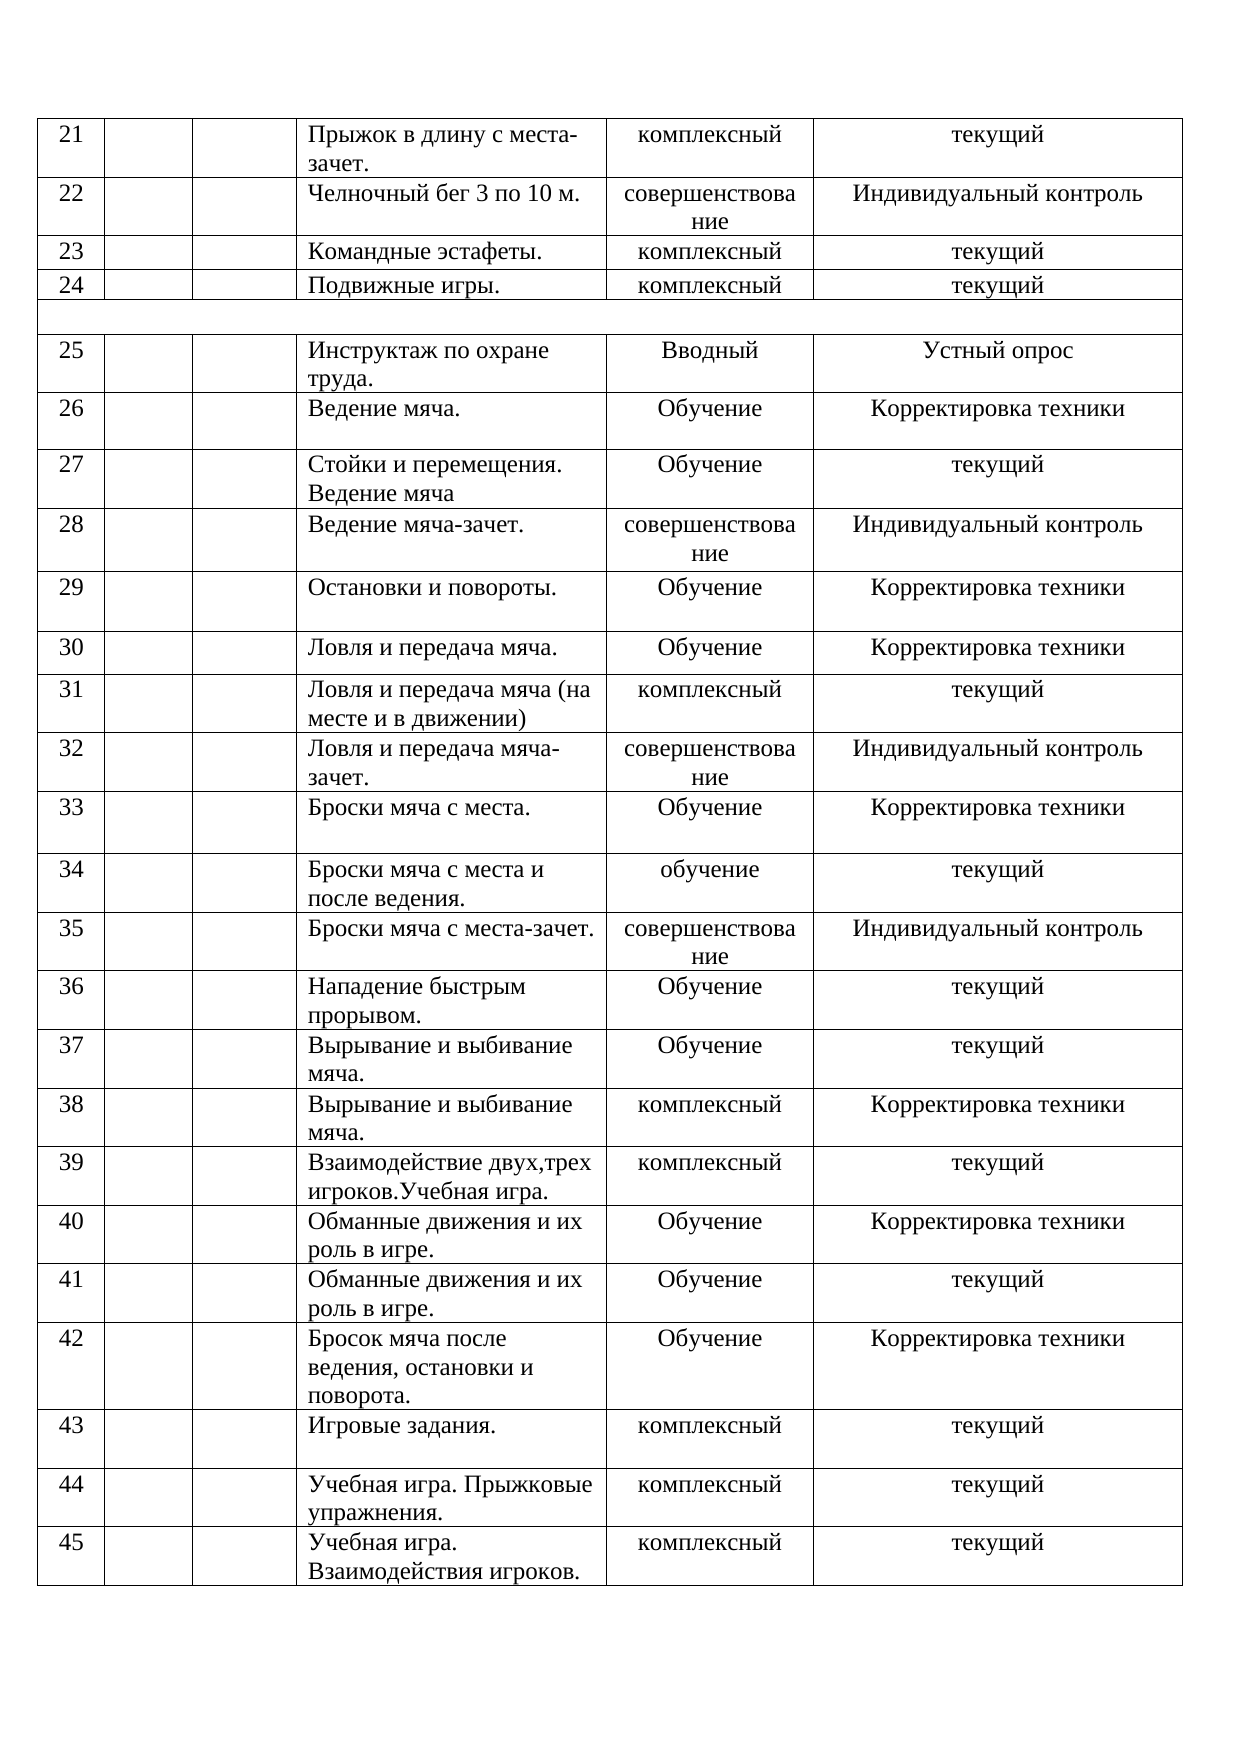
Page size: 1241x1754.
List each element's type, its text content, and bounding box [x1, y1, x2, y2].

table_cell текущий [814, 1147, 1182, 1205]
table_cell [105, 854, 192, 912]
table_cell Обманные движения и их роль в игре. [297, 1206, 606, 1263]
table_cell 32 [38, 733, 104, 791]
table_cell совершенствование [607, 913, 813, 970]
table_cell Индивидуальный контроль [814, 913, 1182, 970]
table_cell Обучение [607, 1030, 813, 1088]
table_cell Прыжок в длину с места-зачет. [297, 119, 606, 177]
table_cell Взаимодействие двух,трех игроков.Учебная игра. [297, 1147, 606, 1205]
table_cell [105, 1030, 192, 1088]
table_cell [193, 335, 296, 392]
table_cell Командные эстафеты. [297, 236, 606, 269]
table_cell Обучение [607, 450, 813, 508]
table_cell [105, 509, 192, 571]
table_cell 28 [38, 509, 104, 571]
table_cell 30 [38, 632, 104, 673]
table_cell [193, 270, 296, 299]
table_cell Инструктаж по охране труда. [297, 335, 606, 392]
table_cell текущий [814, 1030, 1182, 1088]
table_cell Игровые задания. [297, 1410, 606, 1468]
table_cell 29 [38, 572, 104, 631]
table_cell Корректировка техники [814, 792, 1182, 853]
table_cell Нападение быстрым прорывом. [297, 971, 606, 1029]
table_cell [193, 178, 296, 235]
table_cell 37 [38, 1030, 104, 1088]
table_cell комплексный [607, 270, 813, 299]
table_cell 24 [38, 270, 104, 299]
table_cell комплексный [607, 1410, 813, 1468]
table_cell текущий [814, 1469, 1182, 1526]
table_cell совершенствование [607, 733, 813, 791]
table_cell [193, 1030, 296, 1088]
table_cell Броски мяча с места и после ведения. [297, 854, 606, 912]
table_cell комплексный [607, 1469, 813, 1526]
table_cell Броски мяча с места-зачет. [297, 913, 606, 970]
table_cell [193, 509, 296, 571]
table_cell комплексный [607, 1089, 813, 1146]
table_cell Ловля и передача мяча. [297, 632, 606, 673]
table_cell [105, 792, 192, 853]
table_cell [193, 854, 296, 912]
table_cell 23 [38, 236, 104, 269]
table_cell 25 [38, 335, 104, 392]
table_cell [193, 971, 296, 1029]
table_cell 41 [38, 1264, 104, 1322]
table_cell Учебная игра. Взаимодействия игроков. [297, 1527, 606, 1585]
table_cell 38 [38, 1089, 104, 1146]
table_cell текущий [814, 675, 1182, 732]
table_cell Стойки и перемещения. Ведение мяча [297, 450, 606, 508]
table_cell Ведение мяча-зачет. [297, 509, 606, 571]
table_cell [105, 971, 192, 1029]
table_cell совершенствование [607, 178, 813, 235]
table_cell текущий [814, 1410, 1182, 1468]
table_cell текущий [814, 1527, 1182, 1585]
table_cell Корректировка техники [814, 1206, 1182, 1263]
table_cell Подвижные игры. [297, 270, 606, 299]
table_cell 43 [38, 1410, 104, 1468]
table_cell 36 [38, 971, 104, 1029]
table_cell [105, 675, 192, 732]
table_cell Обучение [607, 632, 813, 673]
table_cell Ловля и передача мяча-зачет. [297, 733, 606, 791]
table_cell [38, 300, 1182, 334]
table_cell [105, 1323, 192, 1409]
table_cell Бросок мяча после ведения, остановки и поворота. [297, 1323, 606, 1409]
table_cell текущий [814, 236, 1182, 269]
table_cell текущий [814, 270, 1182, 299]
table_cell Остановки и повороты. [297, 572, 606, 631]
table_cell [105, 632, 192, 673]
table_cell Индивидуальный контроль [814, 509, 1182, 571]
table_cell текущий [814, 854, 1182, 912]
table_cell [193, 1206, 296, 1263]
table_cell [193, 119, 296, 177]
table_cell [105, 1410, 192, 1468]
table_cell [193, 236, 296, 269]
table_cell [193, 1323, 296, 1409]
table_cell текущий [814, 119, 1182, 177]
table_cell Обучение [607, 572, 813, 631]
table_cell 31 [38, 675, 104, 732]
table_cell Ведение мяча. [297, 393, 606, 448]
table_cell [193, 913, 296, 970]
table_cell текущий [814, 450, 1182, 508]
table_cell 45 [38, 1527, 104, 1585]
table_cell Устный опрос [814, 335, 1182, 392]
table_cell Обучение [607, 1206, 813, 1263]
table_cell текущий [814, 971, 1182, 1029]
table_cell Броски мяча с места. [297, 792, 606, 853]
table_cell [105, 1469, 192, 1526]
table_cell [105, 393, 192, 448]
table_cell 26 [38, 393, 104, 448]
table_cell [193, 1089, 296, 1146]
table_cell Корректировка техники [814, 1089, 1182, 1146]
table_cell Обучение [607, 393, 813, 448]
table_cell 34 [38, 854, 104, 912]
table_cell [193, 1410, 296, 1468]
table_cell [105, 1147, 192, 1205]
table_cell комплексный [607, 236, 813, 269]
table_cell [105, 270, 192, 299]
table_cell [105, 1527, 192, 1585]
table_cell [193, 450, 296, 508]
table_cell [105, 335, 192, 392]
table_cell [193, 1527, 296, 1585]
table_cell [193, 1469, 296, 1526]
table_cell Корректировка техники [814, 393, 1182, 448]
table_cell [105, 572, 192, 631]
table_cell 44 [38, 1469, 104, 1526]
table_cell [193, 572, 296, 631]
table_cell [193, 1147, 296, 1205]
table_cell [193, 632, 296, 673]
table_cell Корректировка техники [814, 572, 1182, 631]
table_cell [105, 1206, 192, 1263]
table_cell Обучение [607, 792, 813, 853]
table_cell Вырывание и выбивание мяча. [297, 1089, 606, 1146]
table_cell 33 [38, 792, 104, 853]
table_cell [105, 119, 192, 177]
table_cell Индивидуальный контроль [814, 733, 1182, 791]
table_cell 22 [38, 178, 104, 235]
table_cell комплексный [607, 119, 813, 177]
table_cell совершенствование [607, 509, 813, 571]
table_cell 42 [38, 1323, 104, 1409]
table_cell [193, 675, 296, 732]
table_cell Вырывание и выбивание мяча. [297, 1030, 606, 1088]
table_cell Индивидуальный контроль [814, 178, 1182, 235]
table_cell Учебная игра. Прыжковые упражнения. [297, 1469, 606, 1526]
table_cell [105, 178, 192, 235]
table_cell 40 [38, 1206, 104, 1263]
table_cell [105, 236, 192, 269]
table_cell [105, 450, 192, 508]
table_cell Вводный [607, 335, 813, 392]
table_cell Обучение [607, 1264, 813, 1322]
table_cell [193, 393, 296, 448]
table_cell Обманные движения и их роль в игре. [297, 1264, 606, 1322]
table_cell [193, 792, 296, 853]
table_cell комплексный [607, 675, 813, 732]
table_cell комплексный [607, 1527, 813, 1585]
table_cell Корректировка техники [814, 1323, 1182, 1409]
table_cell [193, 733, 296, 791]
table_cell Обучение [607, 1323, 813, 1409]
table_cell Обучение [607, 971, 813, 1029]
table_cell комплексный [607, 1147, 813, 1205]
table_cell 39 [38, 1147, 104, 1205]
table_cell [105, 913, 192, 970]
table_cell [193, 1264, 296, 1322]
table_cell 27 [38, 450, 104, 508]
table_cell [105, 1089, 192, 1146]
table_cell [105, 1264, 192, 1322]
table_cell текущий [814, 1264, 1182, 1322]
table_cell 21 [38, 119, 104, 177]
table_cell Челночный бег 3 по 10 м. [297, 178, 606, 235]
table_cell 35 [38, 913, 104, 970]
table_cell [105, 733, 192, 791]
table_cell обучение [607, 854, 813, 912]
table_cell Ловля и передача мяча (на месте и в движении) [297, 675, 606, 732]
table_cell Корректировка техники [814, 632, 1182, 673]
